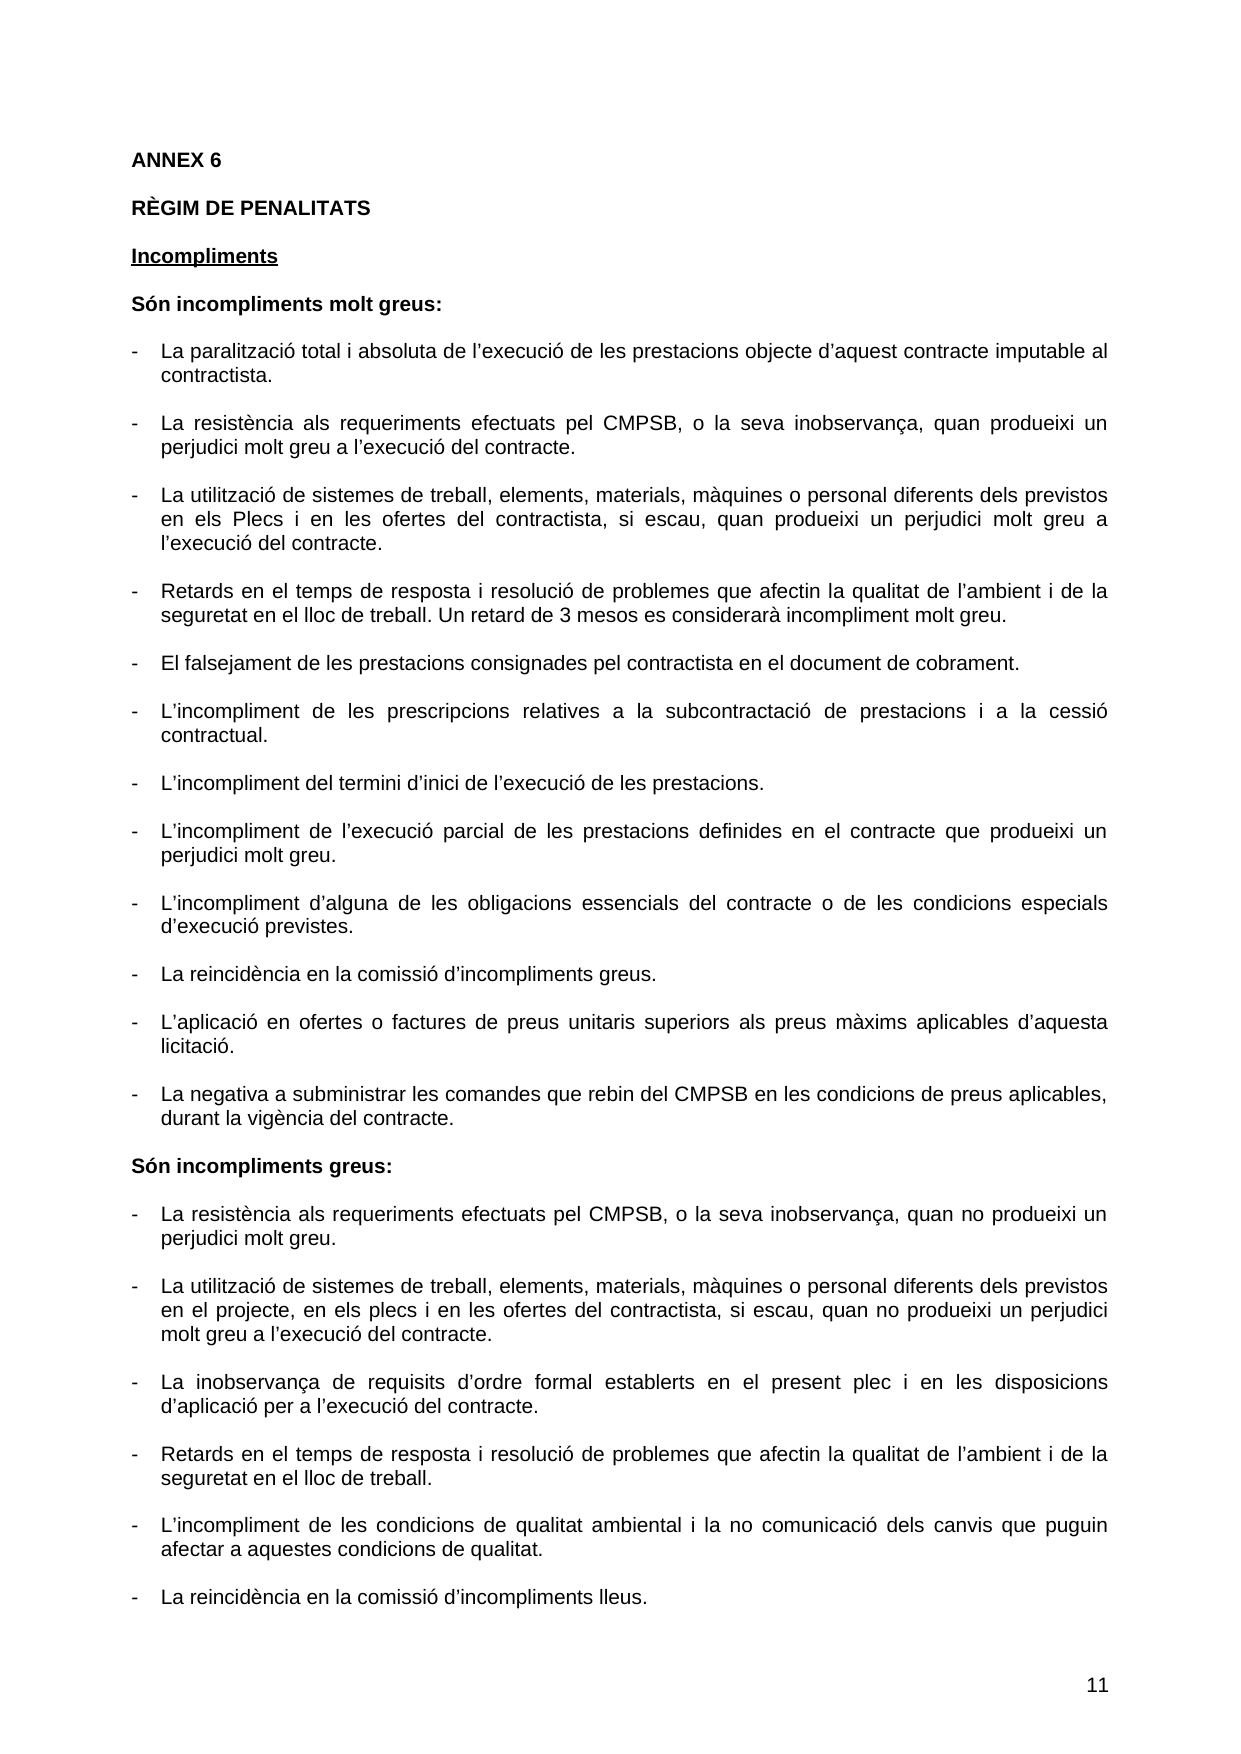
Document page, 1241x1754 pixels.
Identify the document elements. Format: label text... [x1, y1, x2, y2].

list Retards en el temps de resposta i resolució de problemes que afectin la qualitat de l’ambient i de la seguretat en el lloc de treball. [131, 1441, 1109, 1489]
text Són incompliments molt greus: [131, 291, 1109, 315]
list La utilització de sistemes de treball, elements, materials, màquines o personal diferents dels previstos en els Plecs i en les ofertes del contractista, si escau, quan produeixi un perjudici molt greu a l’execució del contracte. [131, 483, 1109, 555]
text RÈGIM DE PENALITATS [131, 196, 1109, 219]
list La resistència als requeriments efectuats pel CMPSB, o la seva inobservança, quan produeixi un perjudici molt greu a l’execució del contracte. [131, 411, 1109, 459]
list L’incompliment del termini d’inici de l’execució de les prestacions. [131, 771, 1109, 794]
list La paralització total i absoluta de l’execució de les prestacions objecte d’aquest contracte imputable al contractista. [131, 339, 1109, 387]
list La utilització de sistemes de treball, elements, materials, màquines o personal diferents dels previstos en el projecte, en els plecs i en les ofertes del contractista, si escau, quan no produeixi un perjudici molt greu a l’execució del contracte. [131, 1274, 1109, 1346]
text ANNEX 6 [131, 148, 1109, 172]
text Són incompliments greus: [131, 1154, 1109, 1178]
list El falsejament de les prestacions consignades pel contractista en el document de cobrament. [131, 651, 1109, 675]
list Retards en el temps de resposta i resolució de problemes que afectin la qualitat de l’ambient i de la seguretat en el lloc de treball. Un retard de 3 mesos es considerarà incompliment molt greu. [131, 579, 1109, 627]
list La negativa a subministrar les comandes que rebin del CMPSB en les condicions de preus aplicables, durant la vigència del contracte. [131, 1082, 1109, 1130]
list L’incompliment de l’execució parcial de les prestacions definides en el contracte que produeixi un perjudici molt greu. [131, 818, 1109, 866]
list La reincidència en la comissió d’incompliments greus. [131, 962, 1109, 986]
list L’incompliment de les prescripcions relatives a la subcontractació de prestacions i a la cessió contractual. [131, 699, 1109, 747]
list La reincidència en la comissió d’incompliments lleus. [131, 1585, 1109, 1609]
text Incompliments [131, 243, 1109, 267]
list L’incompliment d’alguna de les obligacions essencials del contracte o de les condicions especials d’execució previstes. [131, 890, 1109, 938]
list La inobservança de requisits d’ordre formal establerts en el present plec i en les disposicions d’aplicació per a l’execució del contracte. [131, 1369, 1109, 1417]
list L’incompliment de les condicions de qualitat ambiental i la no comunicació dels canvis que puguin afectar a aquestes condicions de qualitat. [131, 1513, 1109, 1561]
list La resistència als requeriments efectuats pel CMPSB, o la seva inobservança, quan no produeixi un perjudici molt greu. [131, 1202, 1109, 1250]
list L’aplicació en ofertes o factures de preus unitaris superiors als preus màxims aplicables d’aquesta licitació. [131, 1010, 1109, 1058]
